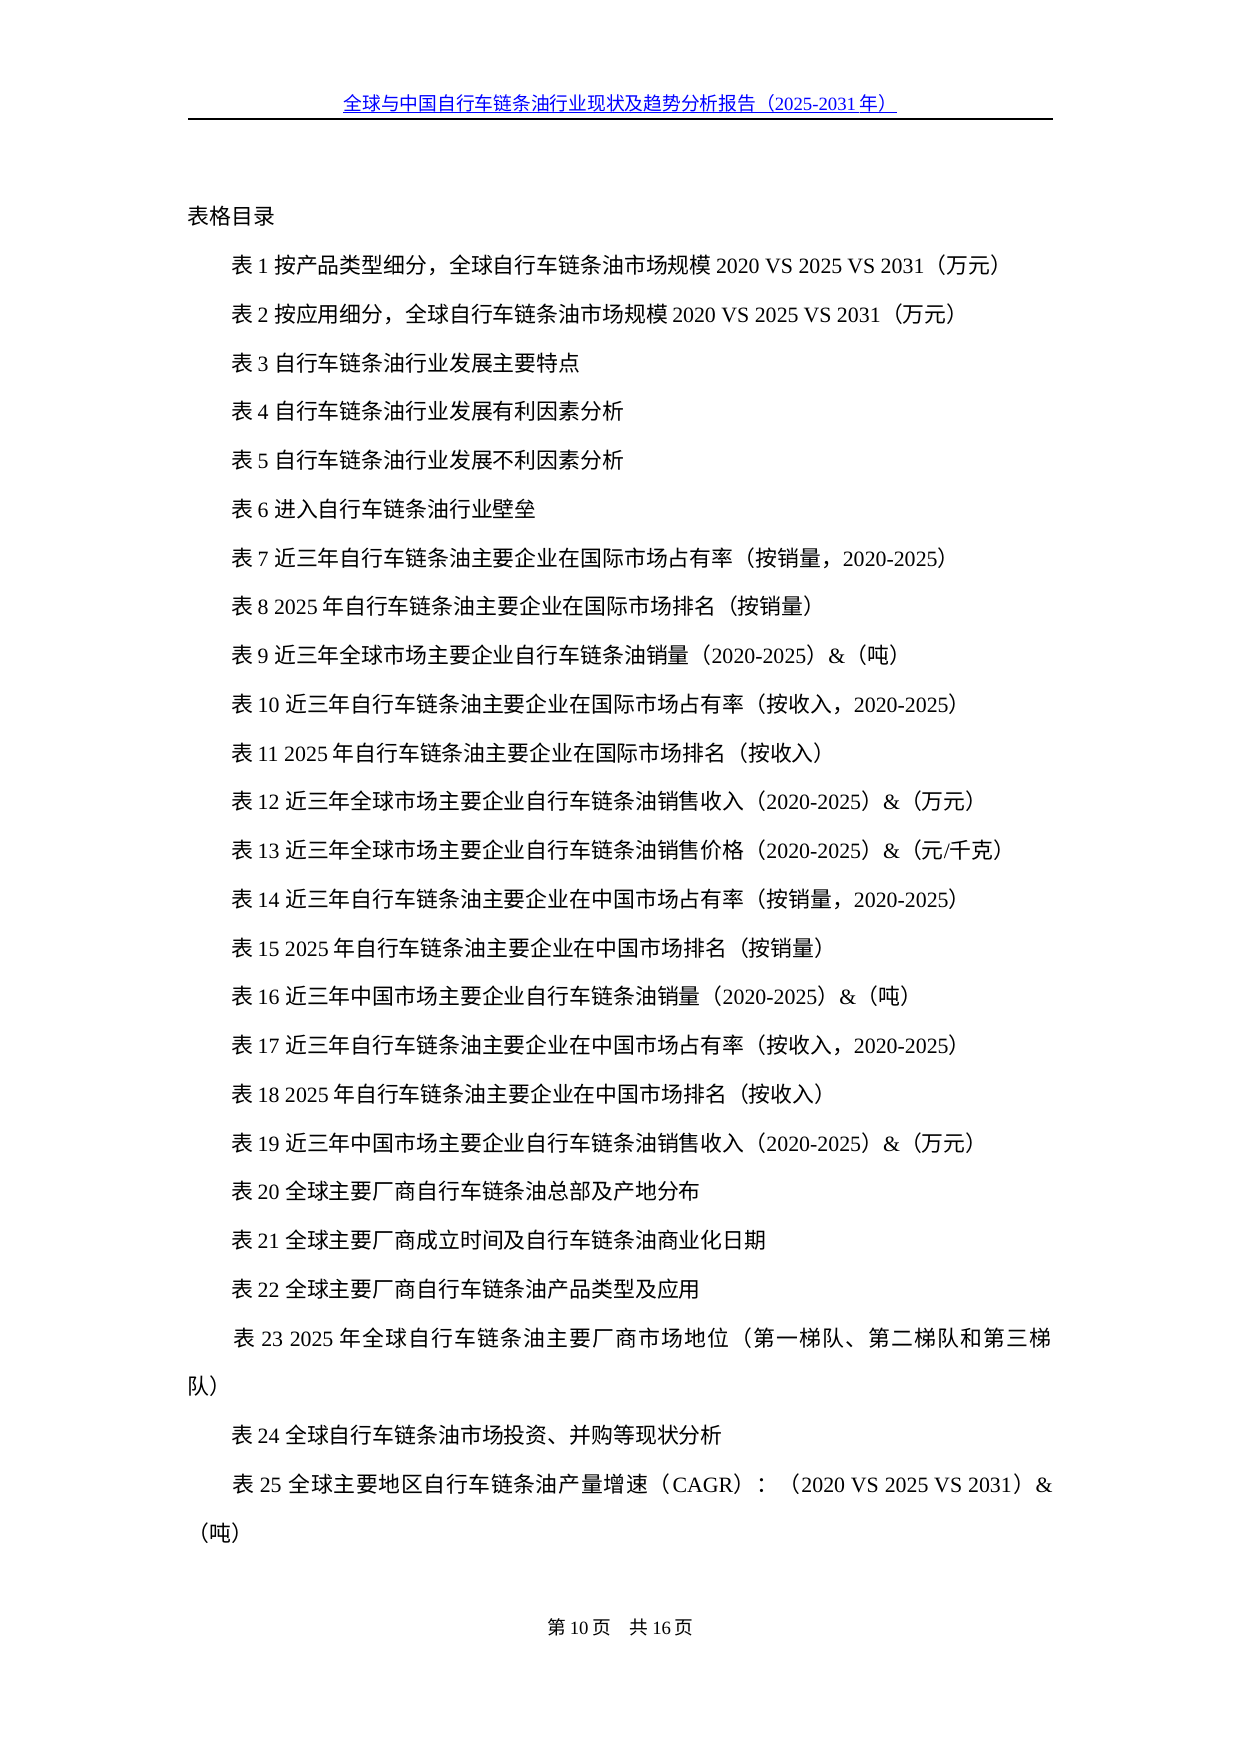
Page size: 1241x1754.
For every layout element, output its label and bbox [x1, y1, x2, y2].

text [187, 150, 1053, 1548]
